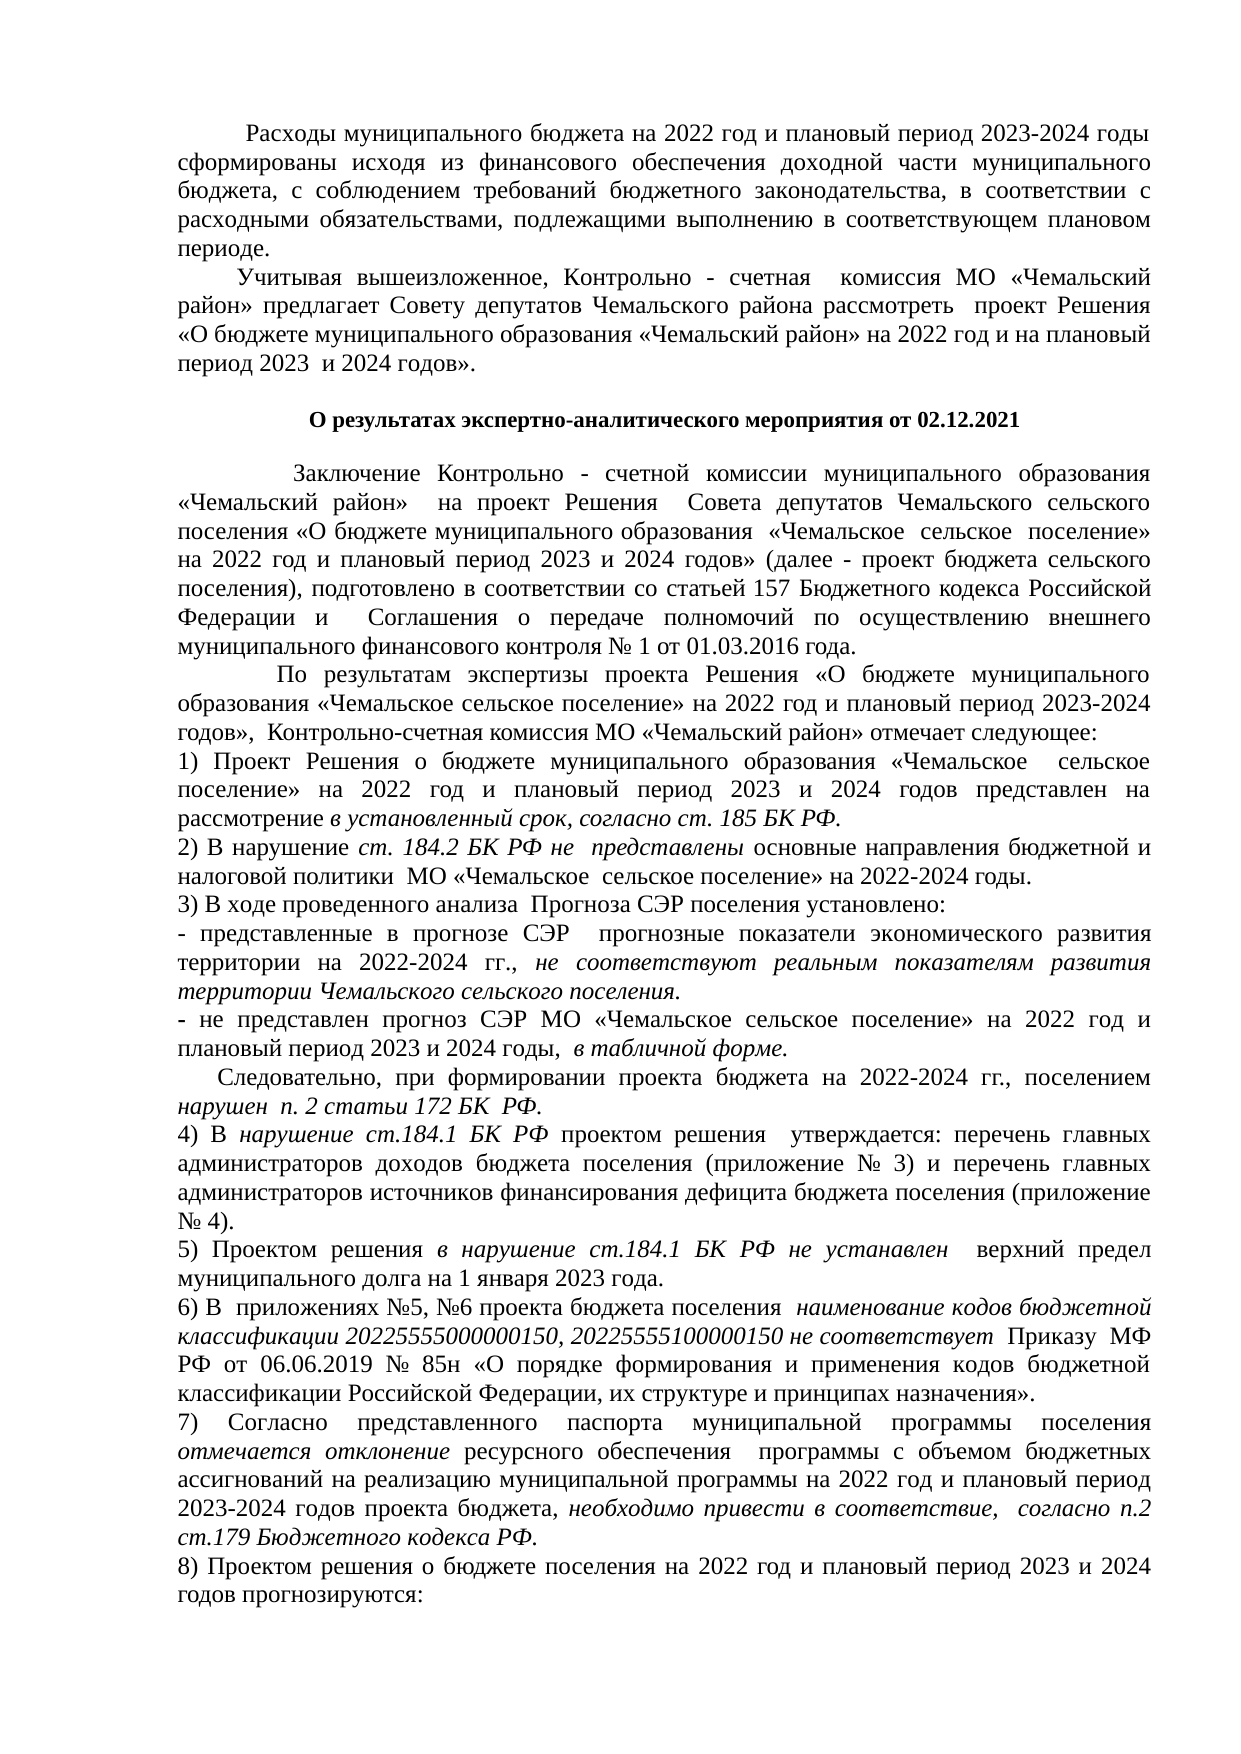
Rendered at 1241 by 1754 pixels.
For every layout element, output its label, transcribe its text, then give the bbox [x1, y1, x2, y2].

text Заключение Контрольно - счетной комиссии муниципального образования «Чемальский район» на проект Решения Совета депутатов Чемальского сельского поселения «О бюджете муниципального образования «Чемальское сельское поселение» на 2022 год и плановый период 2023 и 2024 годов» (далее - проект бюджета сельского поселения), подготовлено в соответствии со статьей 157 Бюджетного кодекса Российской Федерации и Соглашения о передаче полномочий по осуществлению внешнего муниципального финансового контроля № 1 от 01.03.2016 года. [177, 458, 1152, 659]
text - представленные в прогнозе СЭР прогнозные показатели экономического развития территории на 2022-2024 гг., не соответствуют реальным показателям развития территории Чемальского сельского поселения. [177, 918, 1152, 1004]
text 6) В приложениях №5, №6 проекта бюджета поселения наименование кодов бюджетной классификации 20225555000000150, 20225555100000150 не соответствует Приказу МФ РФ от 06.06.2019 № 85н «О порядке формирования и применения кодов бюджетной классификации Российской Федерации, их структуре и принципах назначения». [177, 1292, 1152, 1407]
text 3) В ходе проведенного анализа Прогноза СЭР поселения установлено: [177, 889, 1152, 918]
text - не представлен прогноз СЭР МО «Чемальское сельское поселение» на 2022 год и плановый период 2023 и 2024 годы, в табличной форме. [177, 1004, 1152, 1062]
text 1) Проект Решения о бюджете муниципального образования «Чемальское сельское поселение» на 2022 год и плановый период 2023 и 2024 годов представлен на рассмотрение в установленный срок, согласно ст. 185 БК РФ. [177, 746, 1152, 832]
text 7) Согласно представленного паспорта муниципальной программы поселения отмечается отклонение ресурсного обеспечения программы с объемом бюджетных ассигнований на реализацию муниципальной программы на 2022 год и плановый период 2023-2024 годов проекта бюджета, необходимо привести в соответствие, согласно п.2 ст.179 Бюджетного кодекса РФ. [177, 1407, 1152, 1551]
text 8) Проектом решения о бюджете поселения на 2022 год и плановый период 2023 и 2024 годов прогнозируются: [177, 1551, 1152, 1608]
text Расходы муниципального бюджета на 2022 год и плановый период 2023-2024 годы сформированы исходя из финансового обеспечения доходной части муниципального бюджета, с соблюдением требований бюджетного законодательства, в соответствии с расходными обязательствами, подлежащими выполнению в соответствующем плановом периоде. [177, 118, 1152, 262]
text 5) Проектом решения в нарушение ст.184.1 БК РФ не устанавлен верхний предел муниципального долга на 1 января 2023 года. [177, 1234, 1152, 1292]
text Следовательно, при формировании проекта бюджета на 2022-2024 гг., поселением нарушен п. 2 статьи 172 БК РФ. [177, 1062, 1152, 1119]
text Учитывая вышеизложенное, Контрольно - счетная комиссия МО «Чемальский район» предлагает Совету депутатов Чемальского района рассмотреть проект Решения «О бюджете муниципального образования «Чемальский район» на 2022 год и на плановый период 2023 и 2024 годов». [177, 262, 1152, 377]
text 4) В нарушение ст.184.1 БК РФ проектом решения утверждается: перечень главных администраторов доходов бюджета поселения (приложение № 3) и перечень главных администраторов источников финансирования дефицита бюджета поселения (приложение № 4). [177, 1119, 1152, 1234]
text 2) В нарушение ст. 184.2 БК РФ не представлены основные направления бюджетной и налоговой политики МО «Чемальское сельское поселение» на 2022-2024 годы. [177, 832, 1152, 889]
text О результатах экспертно-аналитического мероприятия от 02.12.2021 [177, 406, 1152, 432]
text По результатам экспертизы проекта Решения «О бюджете муниципального образования «Чемальское сельское поселение» на 2022 год и плановый период 2023-2024 годов», Контрольно-счетная комиссия МО «Чемальский район» отмечает следующее: [177, 659, 1152, 746]
